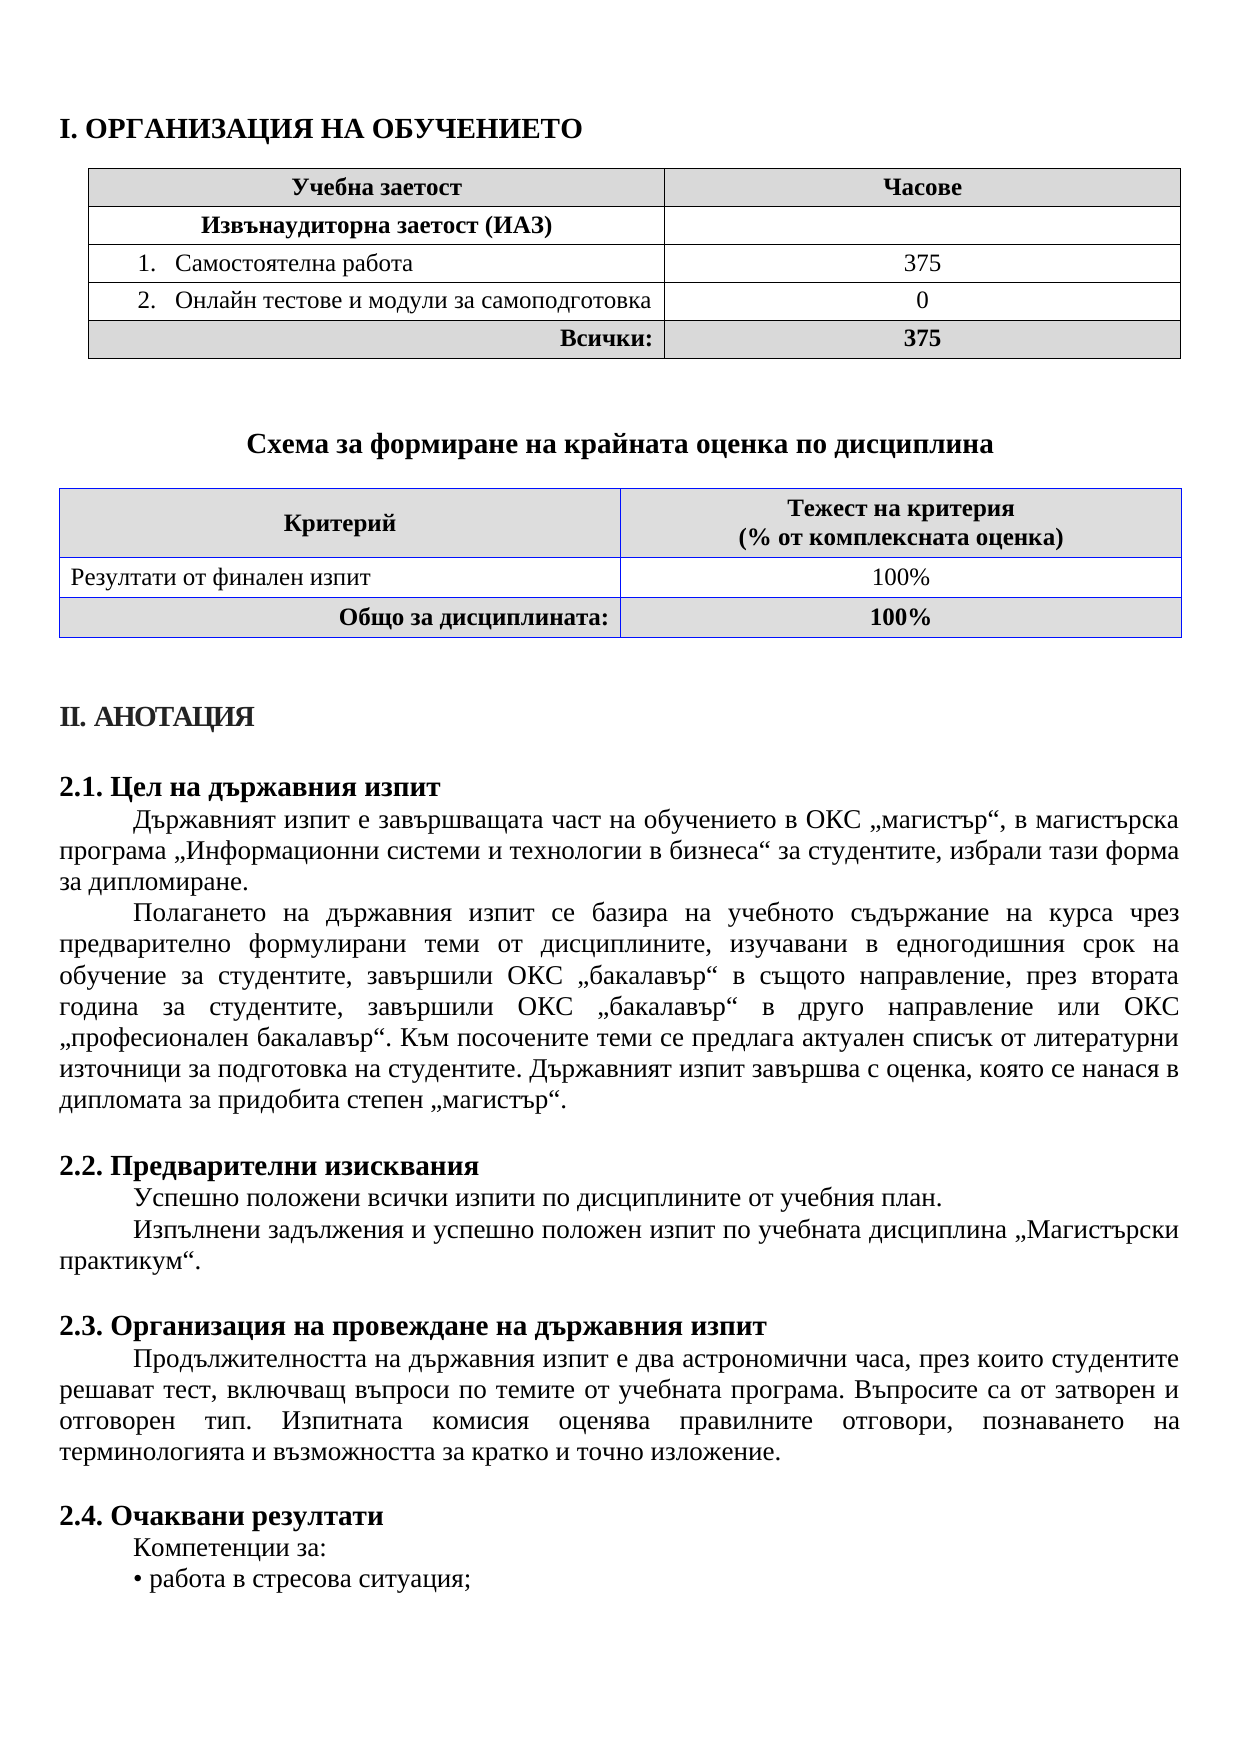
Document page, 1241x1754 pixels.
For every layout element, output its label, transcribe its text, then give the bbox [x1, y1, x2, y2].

table_cell Самостоятелна работа [89, 245, 664, 282]
table_header Тежест на критерия (% от комплексната оценка) [621, 489, 1181, 557]
table_cell 100% [621, 558, 1181, 597]
text Държавният изпит е завършващата част на обучението в ОКС „магистър“, в магистърска програма „Информационни системи и технологии в бизнеса“ за студентите, избрали тази форма за дипломиране. [59, 803, 1181, 896]
text 2.3. Организация на провеждане на държавния изпит [59, 1308, 1181, 1342]
text 2.2. Предварителни изисквания [59, 1148, 1181, 1182]
text 2.1. Цел на държавния изпит [59, 769, 1181, 803]
table_cell 375 [665, 321, 1180, 358]
table_cell Извънаудиторна заетост (ИАЗ) [89, 207, 664, 244]
text Полагането на държавния изпит се базира на учебното съдържание на курса чрез предварително формулирани теми от дисциплините, изучавани в едногодишния срок на обучение за студентите, завършили ОКС „бакалавър“ в същото направление, през втората година за студентите, завършили ОКС „бакалавър“ в друго направление или ОКС „професионален бакалавър“. Към посочените теми се предлага актуален списък от литературни източници за подготовка на студентите. Държавният изпит завършва с оценка, която се нанася в дипломата за придобита степен „магистър“. [59, 896, 1181, 1114]
text II. Анотация [59, 699, 1181, 733]
text Изпълнени задължения и успешно положен изпит по учебната дисциплина „Магистърски практикум“. [59, 1213, 1181, 1275]
text І. ОРГАНИЗАЦИЯ НА ОБУЧЕНИЕТО [59, 118, 1181, 143]
table_header Часове [665, 169, 1180, 206]
table_cell 100% [621, 598, 1181, 637]
table_header Критерий [60, 489, 620, 557]
text Схема за формиране на крайната оценка по дисциплина [59, 426, 1181, 459]
table_cell 0 [665, 283, 1180, 320]
text 2.4. Очаквани резултати [59, 1498, 1181, 1531]
table_cell Онлайн тестове и модули за самоподготовка [89, 283, 664, 320]
text Компетенции за: [59, 1531, 1181, 1562]
text Успешно положени всички изпити по дисциплините от учебния план. [59, 1182, 1181, 1213]
table_cell Общо за дисциплината: [60, 598, 620, 637]
table_cell Резултати от финален изпит [60, 558, 620, 597]
table_cell [665, 207, 1180, 244]
table_cell 375 [665, 245, 1180, 282]
table_header Учебна заетост [89, 169, 664, 206]
text • работа в стресова ситуация; [59, 1562, 1181, 1594]
text Продължителността на държавния изпит е два астрономични часа, през които студентите решават тест, включващ въпроси по темите от учебната програма. Въпросите са от затворен и отговорен тип. Изпитната комисия оценява правилните отговори, познаването на терминологията и възможността за кратко и точно изложение. [59, 1342, 1181, 1467]
table_cell Всички: [89, 321, 664, 358]
